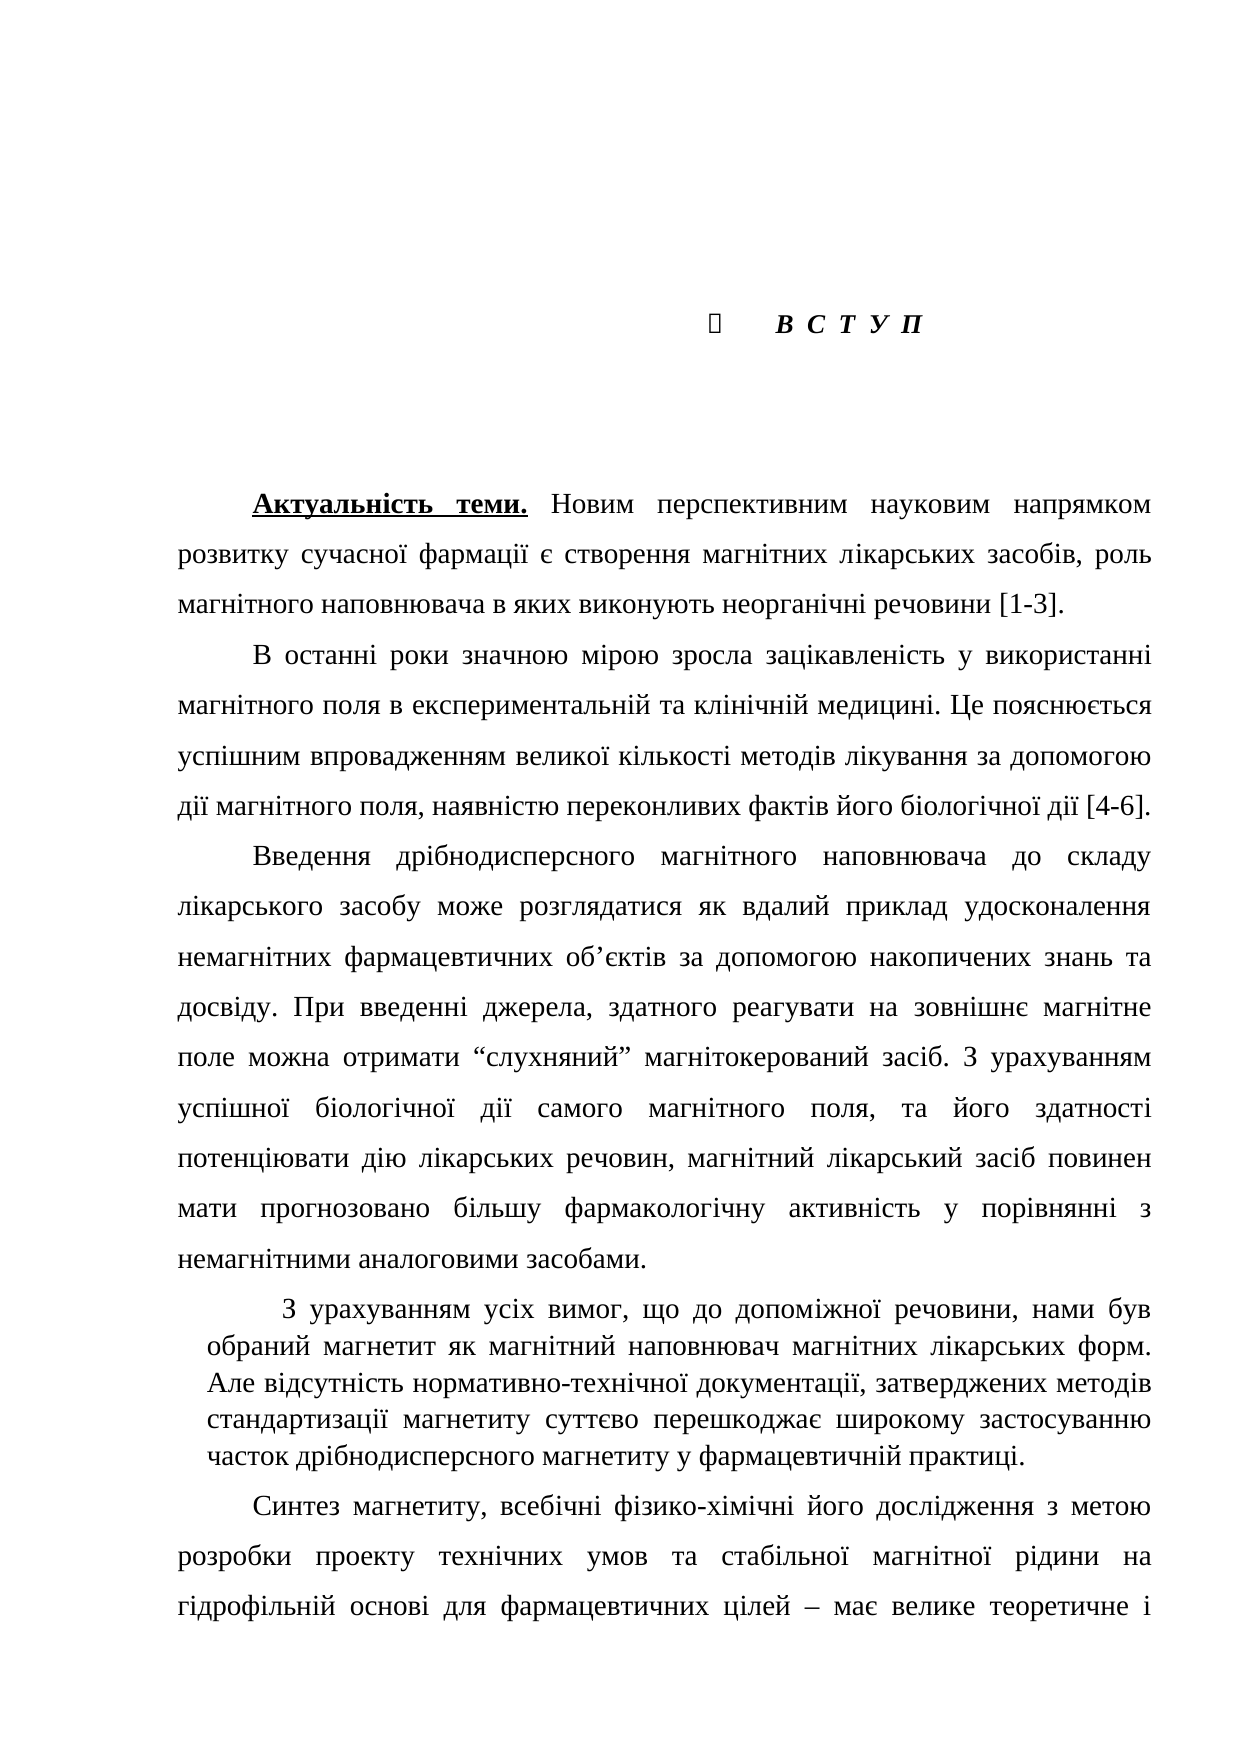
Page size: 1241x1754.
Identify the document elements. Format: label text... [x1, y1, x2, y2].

subtitle В С Т У П [402, 304, 1152, 341]
text В останнi роки значною мiрою зросла зацiкавленiсть у використаннi магнiтного поля в експериментальнiй та клiнiчнiй медицинi. Це пояснюється успiшним впровадженням великої кiлькостi методiв лiкування за допомогою дiї магнiтного поля, наявнiстю переконливих фактiв його бiологiчної дiї [4-6]. [177, 637, 1152, 821]
text Введення дрiбнодисперсного магнiтного наповнювача до складу лiкарського засобу може розглядатися як вдалий приклад удосконалення немагнiтних фармацевтичних об’єктiв за допомогою накопичених знань та досвiду. При введеннi джерела, здатного реагувати на зовнішнє магнітне поле можна отримати “слухняний” магнiтокерований засiб. З урахуванням успiшної бiологiчної дiї самого магнiтного поля, та його здатностi потенцiювати дiю лiкарських речовин, магнiтний лiкарський засiб повинен мати прогнозовано бiльшу фармакологiчну активнiсть у порiвняннi з немагнiтними аналоговими засобами. [177, 838, 1152, 1274]
text Актуальнiсть теми. Новим перспективним науковим напрямком розвитку сучасної фармації є створення магнітних лiкарських засобів, роль магнітного наповнювача в яких виконують неорганічні речовини [1-3]. [177, 486, 1152, 620]
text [177, 1488, 1152, 1622]
text З урахуванням усiх вимог, що до допомiжної речовини, нами був обраний магнетит як магнiтний наповнювач магнiтних лiкарських форм. Але вiдсутнiсть нормативно-технiчної документацiї, затверджених методiв стандартизацiї магнетиту суттєво перешкоджає широкому застосуванню часток дрiбнодисперсного магнетиту у фармацевтичнiй практицi. [207, 1291, 1152, 1472]
